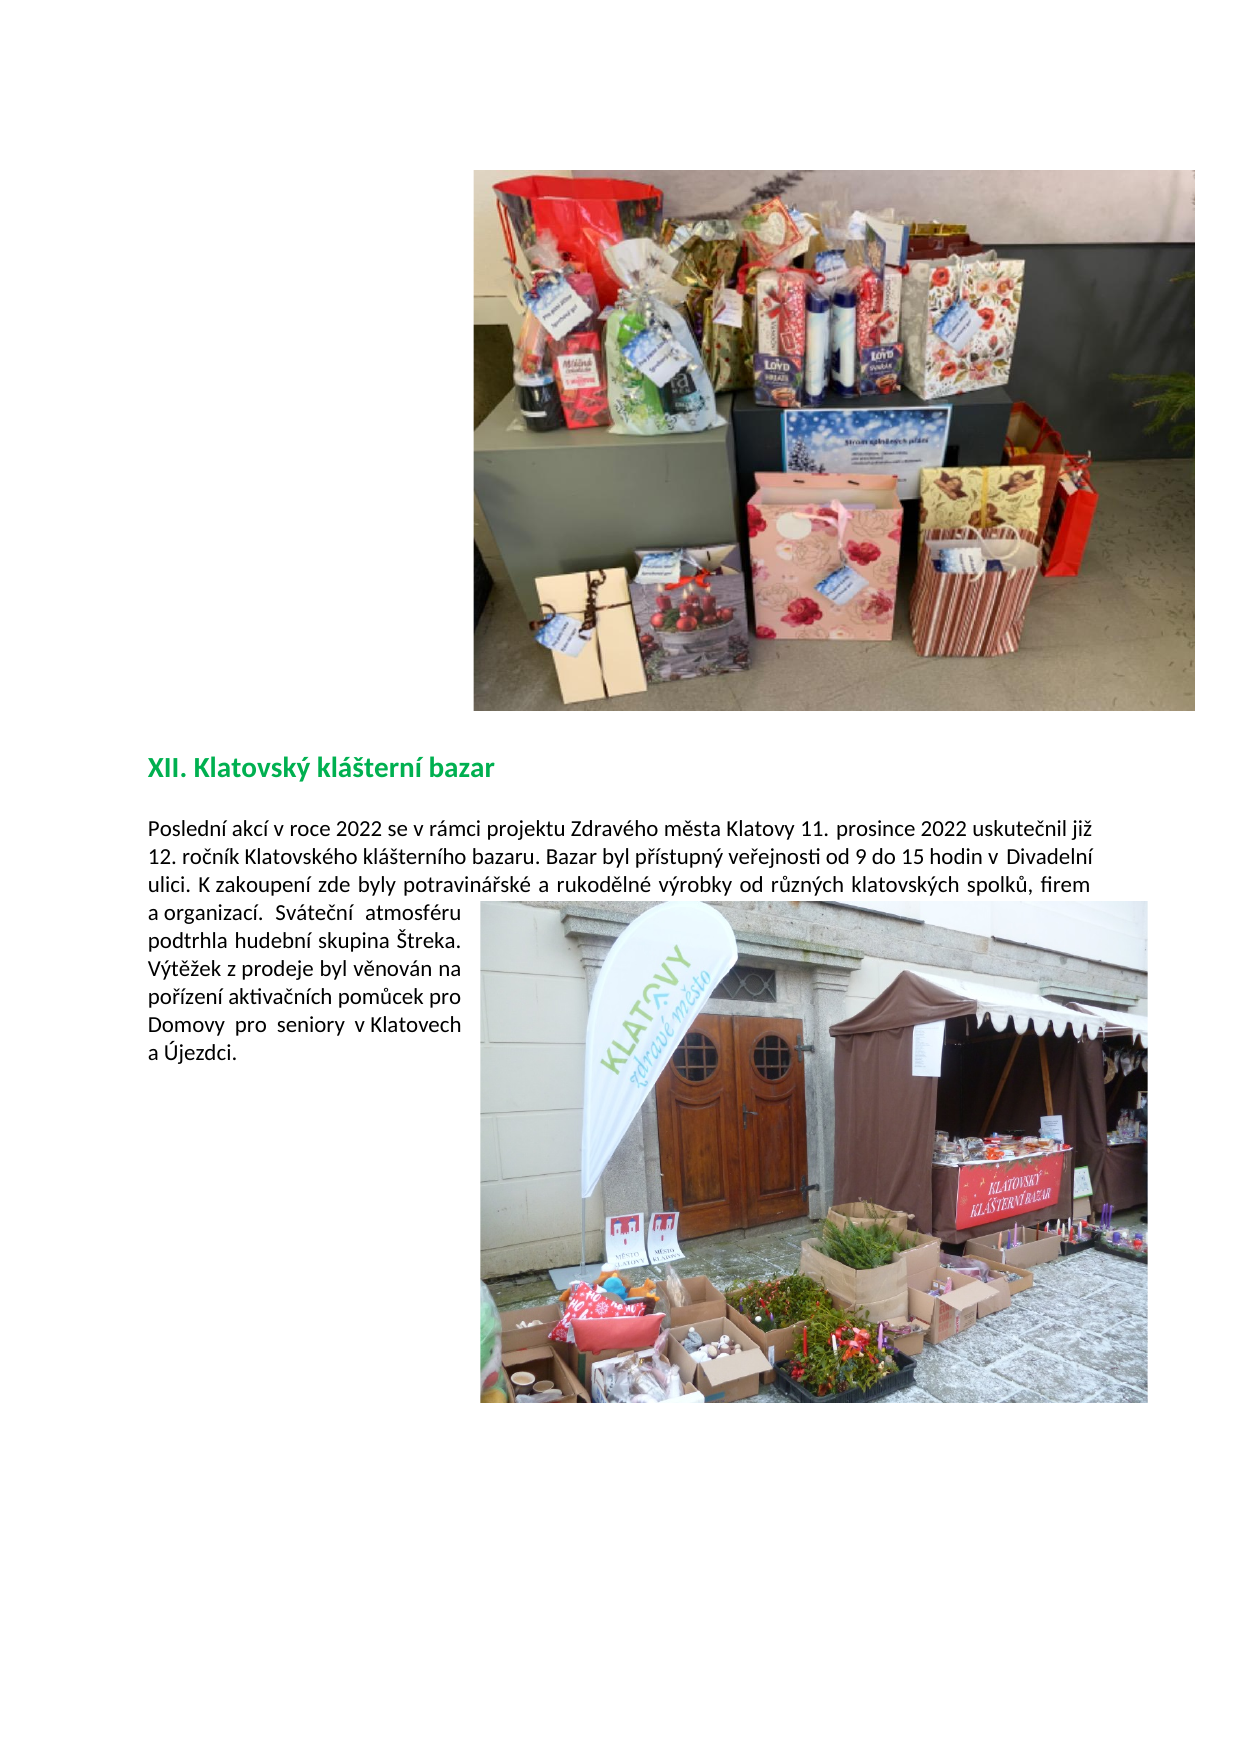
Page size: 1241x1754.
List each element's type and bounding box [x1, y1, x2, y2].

picture [147, 147, 705, 891]
picture [473, 998, 1195, 1540]
